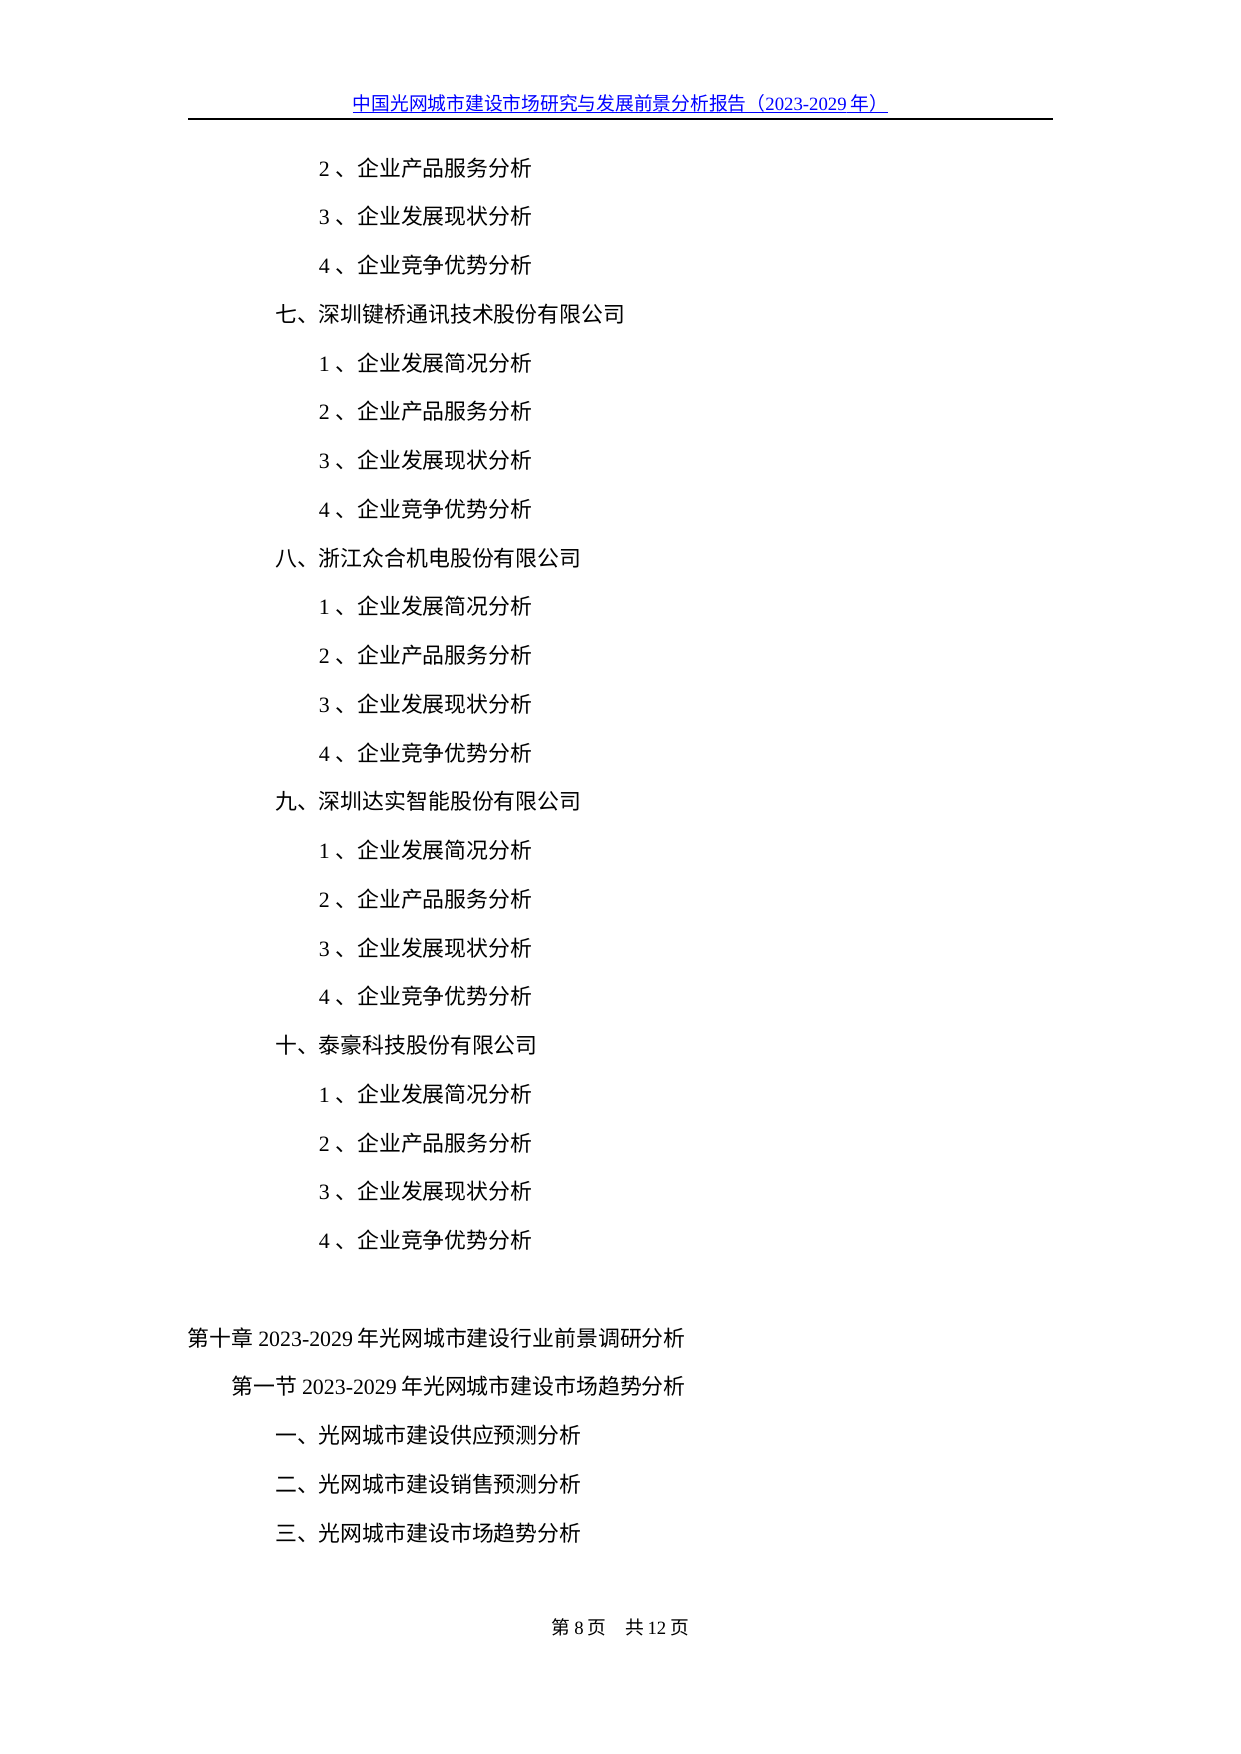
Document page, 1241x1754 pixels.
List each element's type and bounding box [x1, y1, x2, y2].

text [187, 150, 1053, 1548]
